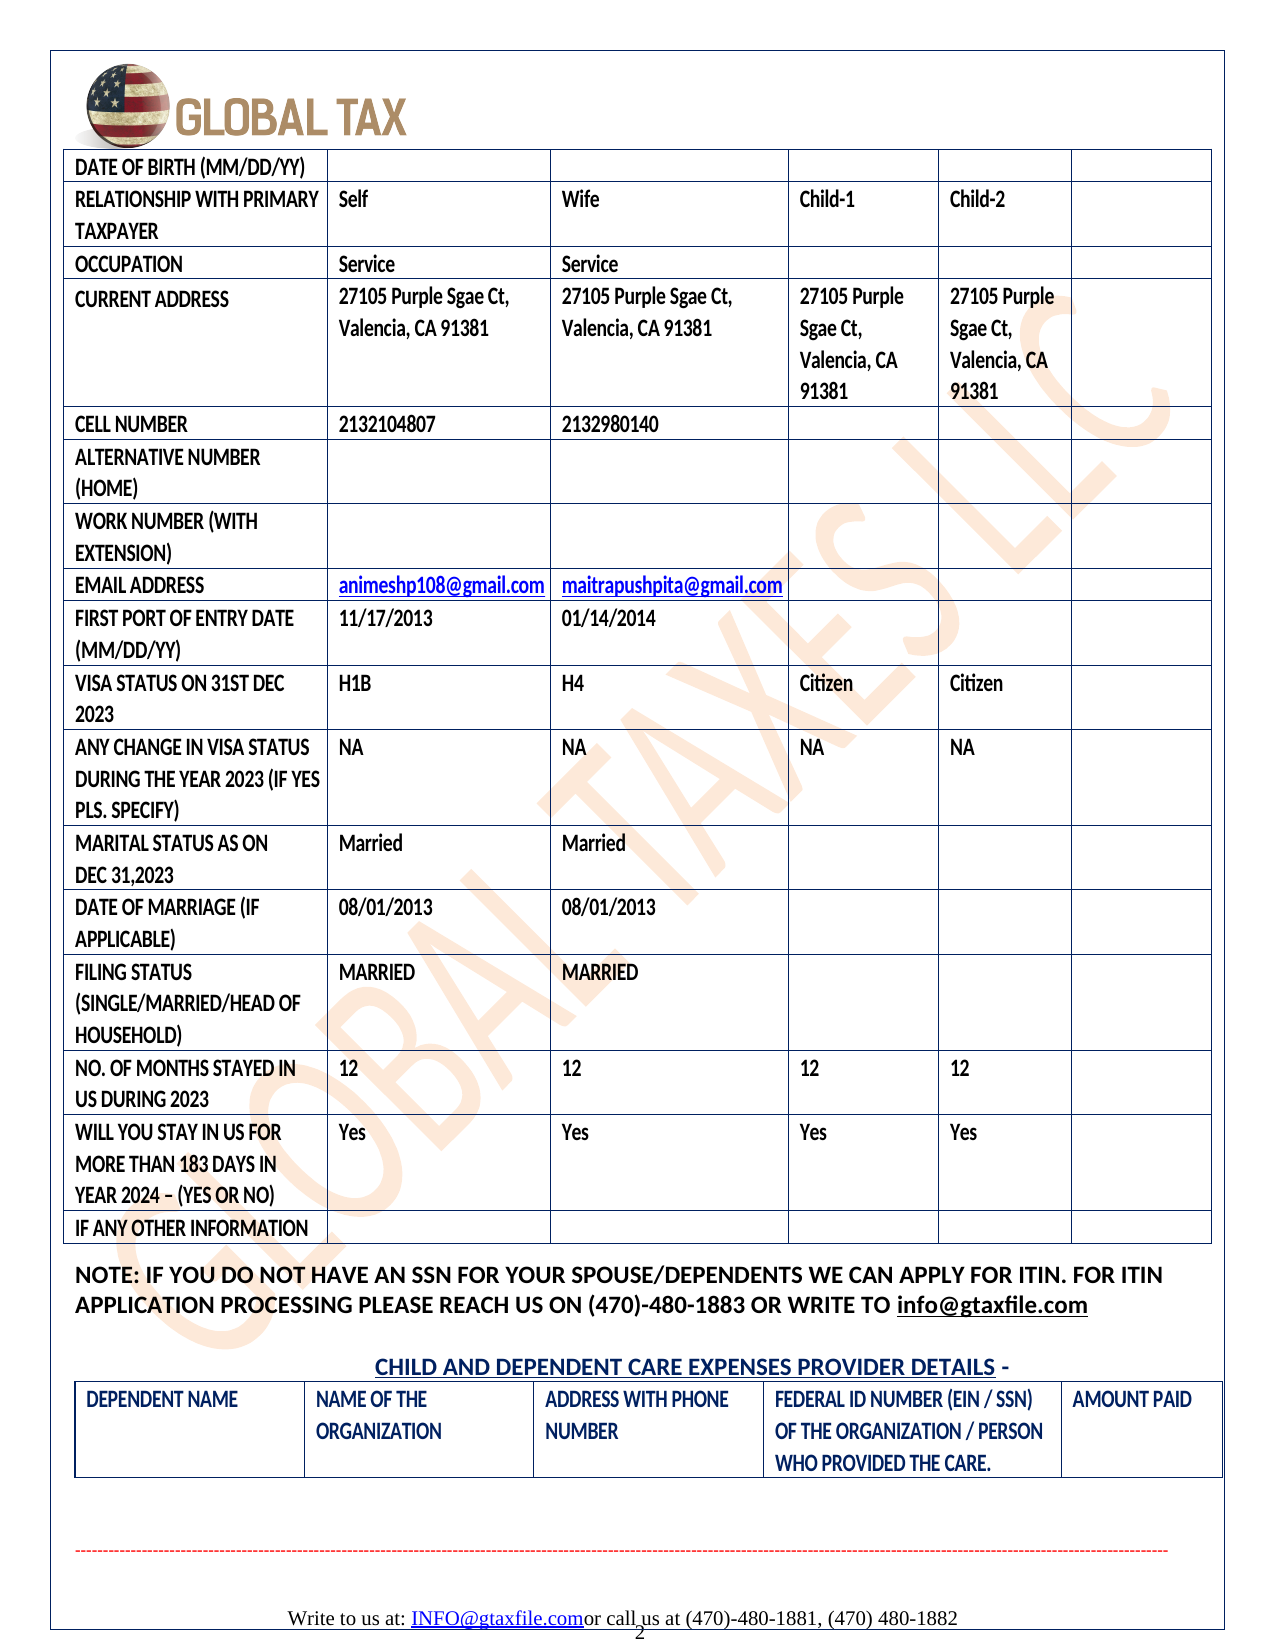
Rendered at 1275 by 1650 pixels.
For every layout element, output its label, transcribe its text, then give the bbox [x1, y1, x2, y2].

table_cell 08/01/2013 [328, 890, 550, 954]
table_cell [939, 440, 1071, 503]
table_cell WILL YOU STAY IN US FOR MORE THAN 183 DAYS IN YEAR 2024 – (YES OR NO) [64, 1115, 327, 1210]
table_cell NA [789, 730, 938, 825]
table_cell [789, 890, 938, 954]
table_cell [939, 569, 1071, 600]
table_cell NA [939, 730, 1071, 825]
table_cell 27105 Purple Sgae Ct, Valencia, CA 91381 [328, 279, 550, 406]
table_cell [939, 826, 1071, 889]
table_cell [789, 440, 938, 503]
table_cell [1072, 666, 1211, 729]
table_cell [939, 890, 1071, 954]
table_cell 01/14/2014 [551, 601, 788, 664]
table_cell [939, 601, 1071, 664]
table_cell FILING STATUS (SINGLE/MARRIED/HEAD OF HOUSEHOLD) [64, 955, 327, 1050]
table_cell [1072, 1115, 1211, 1210]
table_header FEDERAL ID NUMBER (EIN / SSN) OF THE ORGANIZATION / PERSON WHO PROVIDED THE CARE. [764, 1382, 1061, 1477]
table_cell [939, 1211, 1071, 1243]
table_cell [1072, 440, 1211, 503]
table_cell [1072, 601, 1211, 664]
table_cell EMAIL ADDRESS [64, 569, 327, 600]
table_cell FIRST PORT OF ENTRY DATE (MM/DD/YY) [64, 601, 327, 664]
table_cell [1072, 1211, 1211, 1243]
table_cell H4 [551, 666, 788, 729]
table_cell H1B [328, 666, 550, 729]
table_cell NO. OF MONTHS STAYED IN US DURING 2023 [64, 1051, 327, 1114]
table_cell [551, 440, 788, 503]
table_cell 12 [551, 1051, 788, 1114]
table_cell CELL NUMBER [64, 407, 327, 439]
table_cell [1072, 826, 1211, 889]
table_cell [939, 955, 1071, 1050]
table_cell [328, 1211, 550, 1243]
table_cell [1072, 247, 1211, 278]
table_header DEPENDENT NAME [76, 1382, 304, 1477]
table_cell ANY CHANGE IN VISA STATUS DURING THE YEAR 2023 (IF YES PLS. SPECIFY) [64, 730, 327, 825]
table_header ADDRESS WITH PHONE NUMBER [534, 1382, 763, 1477]
table_cell [551, 504, 788, 567]
table_cell Citizen [789, 666, 938, 729]
table_cell NA [551, 730, 788, 825]
table_cell Citizen [939, 666, 1071, 729]
table_cell [1072, 150, 1211, 181]
table_cell [939, 407, 1071, 439]
table_cell Child-1 [789, 182, 938, 246]
table_cell [328, 150, 550, 181]
table_header NAME OF THE ORGANIZATION [305, 1382, 533, 1477]
table_cell RELATIONSHIP WITH PRIMARY TAXPAYER [64, 182, 327, 246]
table_cell animeshp108@gmail.com [328, 569, 550, 600]
table_cell MARRIED [551, 955, 788, 1050]
table_cell [789, 247, 938, 278]
table_cell 27105 Purple Sgae Ct, Valencia, CA 91381 [939, 279, 1071, 406]
table_cell MARRIED [328, 955, 550, 1050]
table_cell [1072, 569, 1211, 600]
table_cell WORK NUMBER (WITH EXTENSION) [64, 504, 327, 567]
table_cell 12 [789, 1051, 938, 1114]
table_cell Yes [939, 1115, 1071, 1210]
table_cell Child-2 [939, 182, 1071, 246]
table_cell DATE OF MARRIAGE (IF APPLICABLE) [64, 890, 327, 954]
table_cell 12 [939, 1051, 1071, 1114]
table_cell 08/01/2013 [551, 890, 788, 954]
table_cell [789, 601, 938, 664]
table_cell [939, 150, 1071, 181]
table_cell 12 [328, 1051, 550, 1114]
table_cell maitrapushpita@gmail.com [551, 569, 788, 600]
table_cell 27105 Purple Sgae Ct, Valencia, CA 91381 [789, 279, 938, 406]
table_cell [789, 569, 938, 600]
table_cell [1072, 890, 1211, 954]
table_cell Self [328, 182, 550, 246]
table_cell 11/17/2013 [328, 601, 550, 664]
table_cell [328, 504, 550, 567]
table_cell [789, 1211, 938, 1243]
table_cell [789, 826, 938, 889]
table_cell Yes [328, 1115, 550, 1210]
table_cell CURRENT ADDRESS [64, 279, 327, 406]
table_cell DATE OF BIRTH (MM/DD/YY) [64, 150, 327, 181]
table_cell [789, 955, 938, 1050]
table_header AMOUNT PAID [1062, 1382, 1222, 1477]
table_cell [789, 504, 938, 567]
text NOTE: IF YOU DO NOT HAVE AN SSN FOR YOUR SPOUSE/DEPENDENTS WE CAN APPLY FOR ITIN. FOR ITIN APPLICATION PROCESSING PLEASE REACH US ON (470)-480-1883 OR WRITE TO info@gtaxfile.com [75, 1259, 1206, 1320]
table_cell [1072, 730, 1211, 825]
table_cell 2132104807 [328, 407, 550, 439]
table_cell [1072, 279, 1211, 406]
table_cell NA [328, 730, 550, 825]
table_cell Married [551, 826, 788, 889]
table_cell Service [551, 247, 788, 278]
table_cell [1072, 407, 1211, 439]
table_cell [1072, 1051, 1211, 1114]
table_cell Married [328, 826, 550, 889]
table_cell Wife [551, 182, 788, 246]
picture [75, 63, 407, 149]
table_cell 27105 Purple Sgae Ct, Valencia, CA 91381 [551, 279, 788, 406]
table_cell [1072, 955, 1211, 1050]
table_cell [328, 440, 550, 503]
table_cell [551, 1211, 788, 1243]
table_cell [1072, 182, 1211, 246]
table_cell [789, 407, 938, 439]
table_cell [1072, 504, 1211, 567]
table_cell [789, 150, 938, 181]
table_cell [939, 247, 1071, 278]
table_cell IF ANY OTHER INFORMATION [64, 1211, 327, 1243]
table_cell MARITAL STATUS AS ON DEC 31,2023 [64, 826, 327, 889]
table_cell ALTERNATIVE NUMBER (HOME) [64, 440, 327, 503]
table_cell Yes [789, 1115, 938, 1210]
table_cell 2132980140 [551, 407, 788, 439]
table_cell Yes [551, 1115, 788, 1210]
text CHILD AND DEPENDENT CARE EXPENSES PROVIDER DETAILS - [300, 1351, 1206, 1381]
table_cell Service [328, 247, 550, 278]
table_cell [939, 504, 1071, 567]
table_cell VISA STATUS ON 31ST DEC 2023 [64, 666, 327, 729]
table_cell [551, 150, 788, 181]
table_cell OCCUPATION [64, 247, 327, 278]
